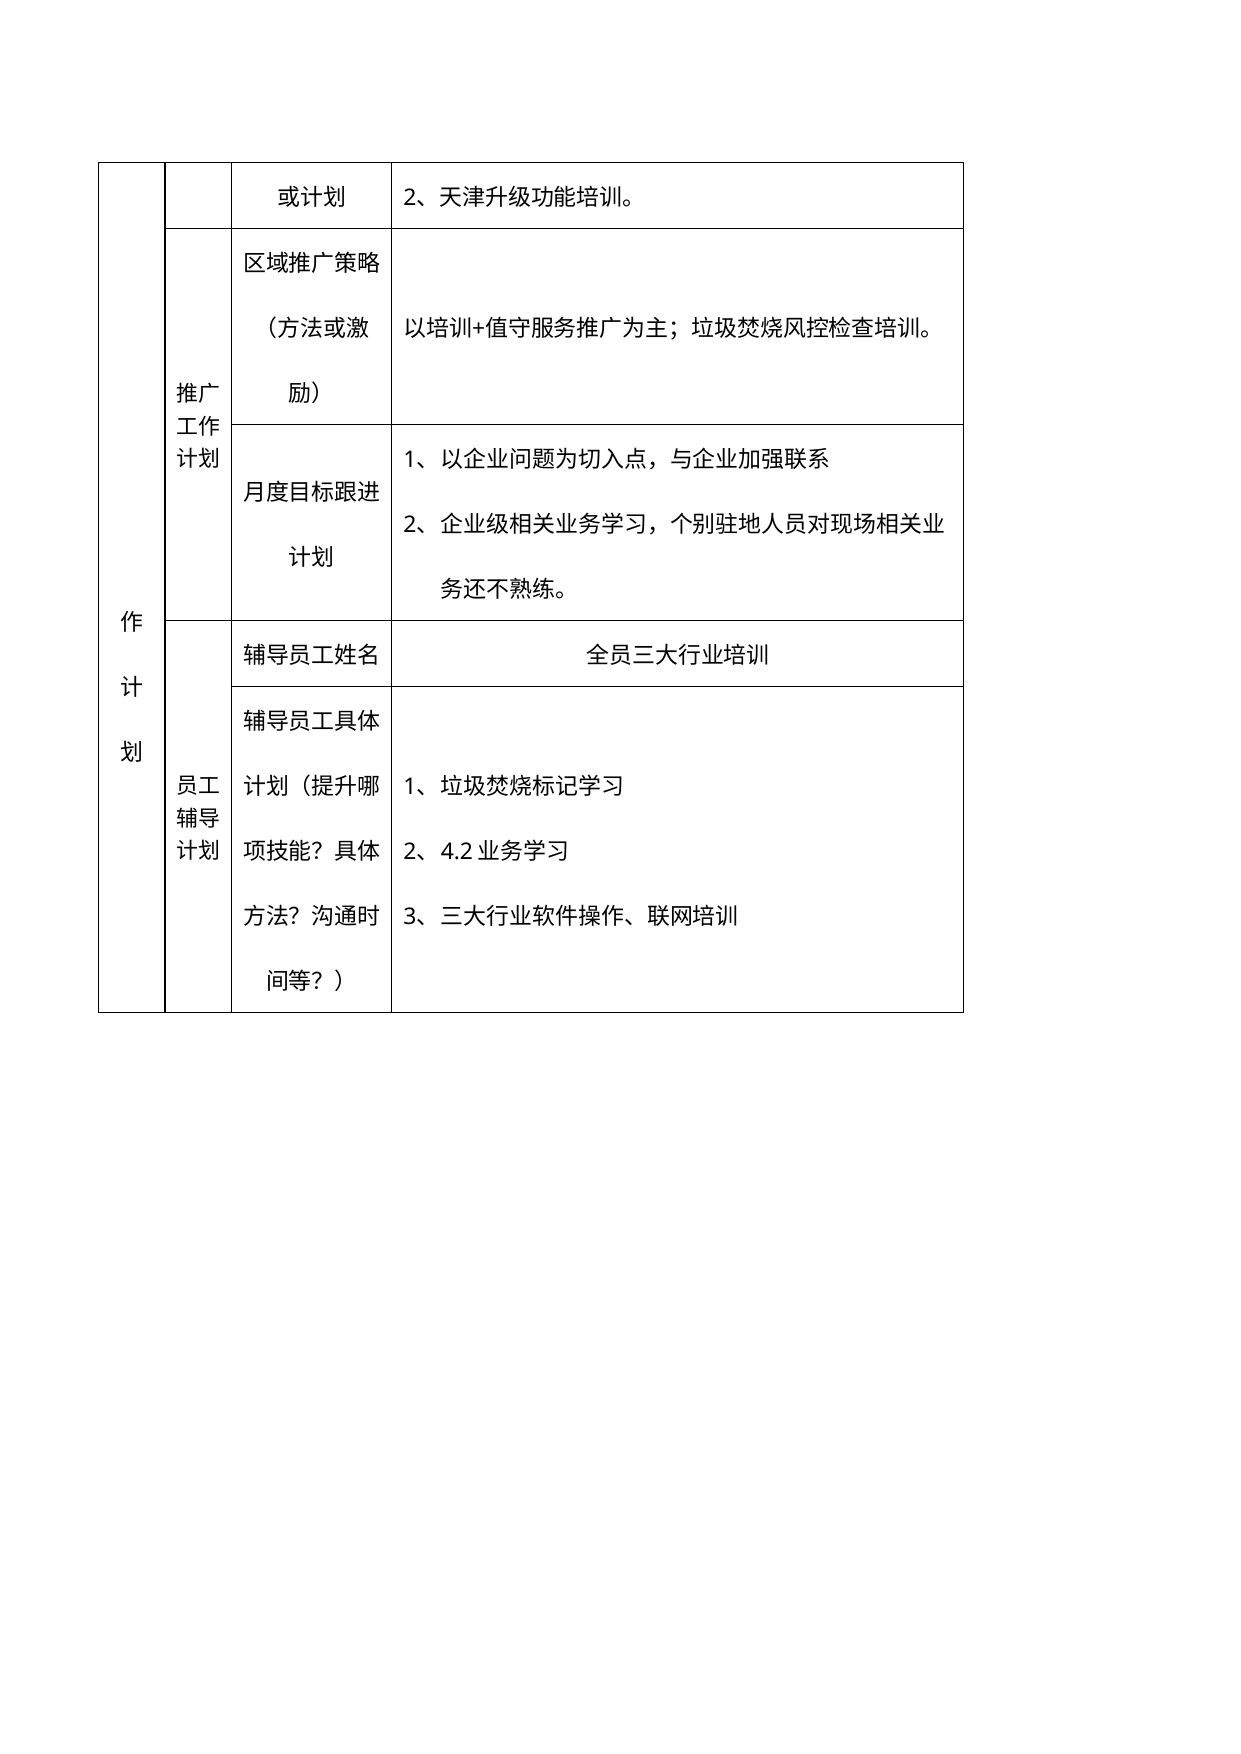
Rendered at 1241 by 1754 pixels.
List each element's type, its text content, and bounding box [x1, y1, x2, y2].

table_cell 重要事项安排或计划 [232, 163, 391, 228]
table_cell 推广工作计划 [166, 229, 231, 620]
table_cell 区域推广策略（方法或激励） [232, 229, 391, 424]
table_cell 月度目标跟进计划 [232, 425, 391, 620]
table_cell 以培训+值守服务推广为主；垃圾焚烧风控检查培训。 [392, 229, 963, 424]
table_cell 辅导员工姓名 [232, 621, 391, 686]
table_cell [392, 163, 963, 228]
table_cell 以企业问题为切入点，与企业加强联系 企业级相关业务学习，个别驻地人员对现场相关业务还不熟练。 [392, 425, 963, 620]
table_cell 辅导员工具体计划（提升哪项技能？具体方法？沟通时间等？） [232, 687, 391, 1012]
table_cell 员工辅导计划 [166, 621, 231, 1012]
table_cell 全员三大行业培训 [392, 621, 963, 686]
table_cell 垃圾焚烧标记学习 4.2业务学习 三大行业软件操作、联网培训 [392, 687, 963, 1012]
